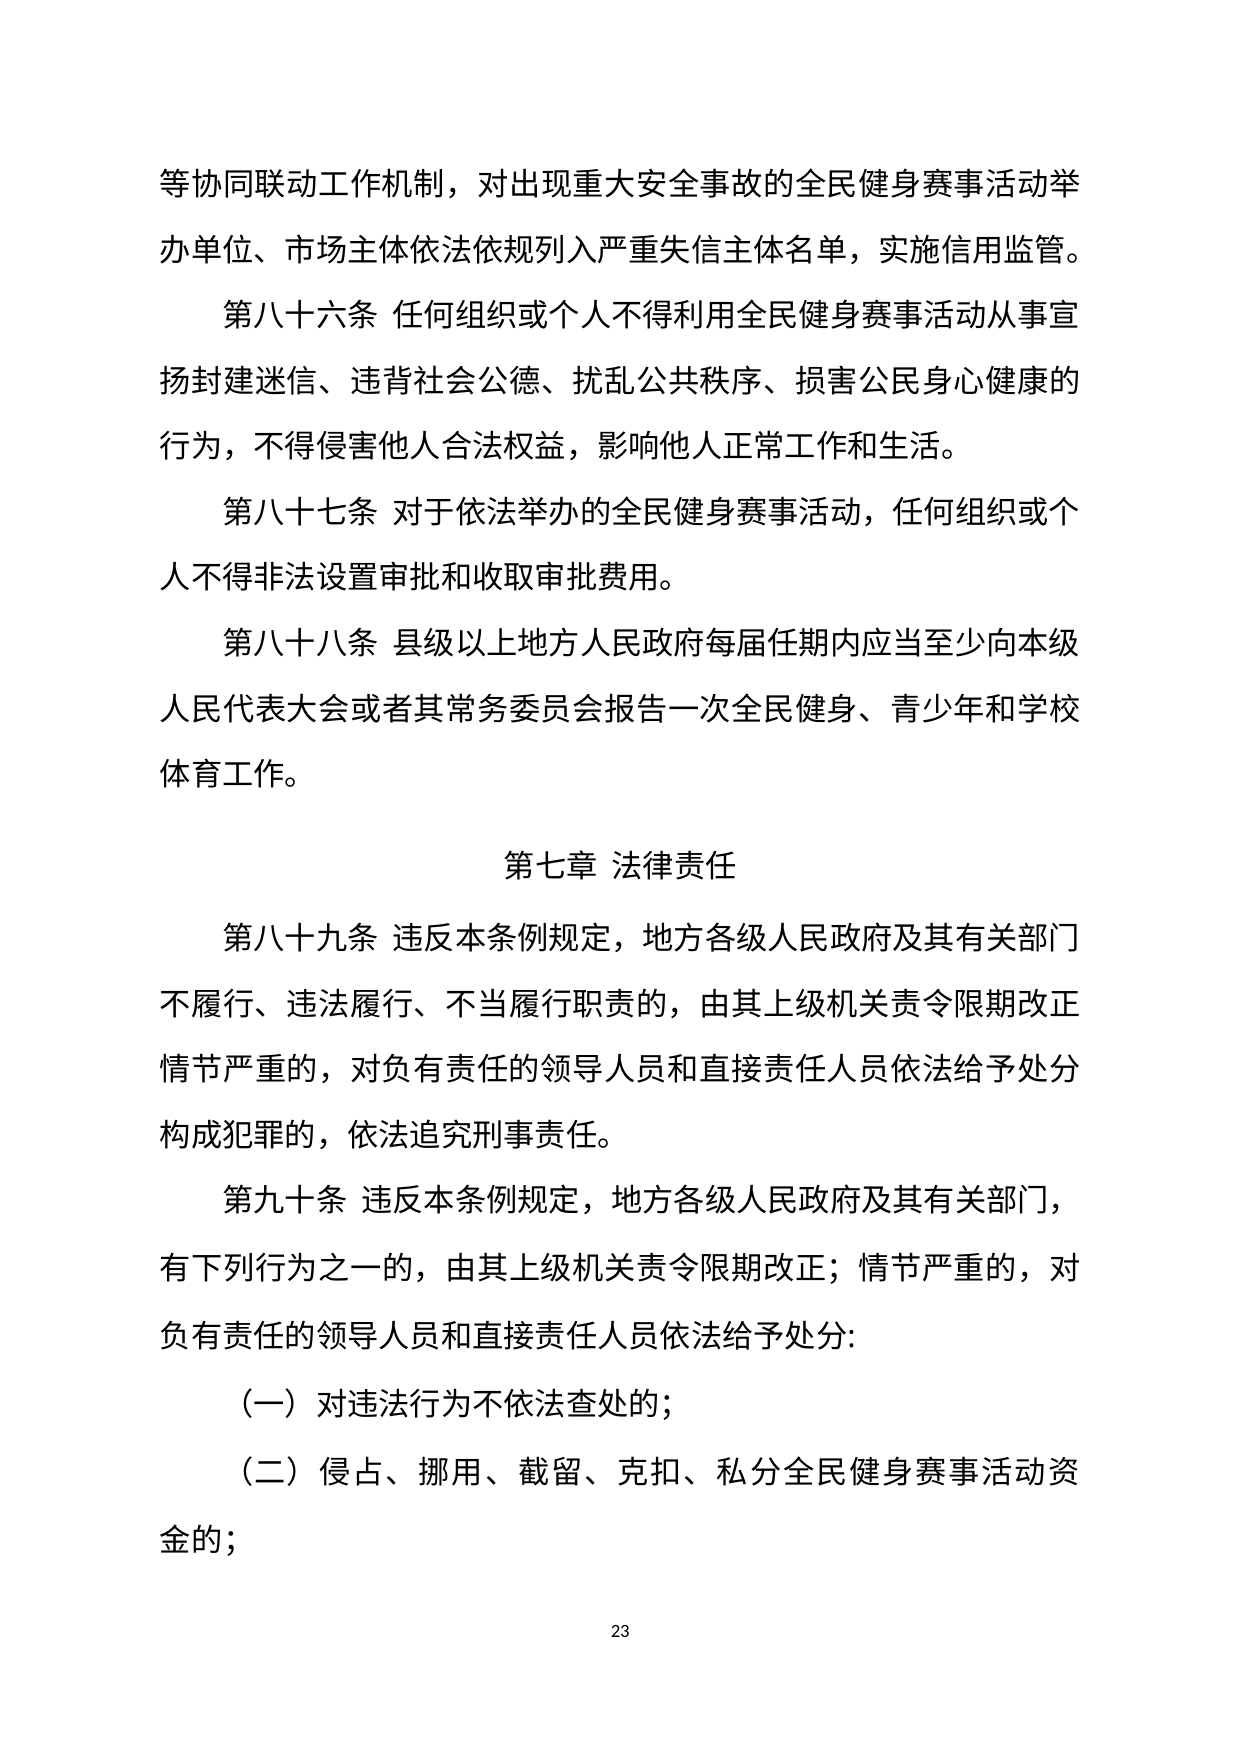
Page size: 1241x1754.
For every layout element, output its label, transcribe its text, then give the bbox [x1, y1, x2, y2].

text 第九十条 违反本条例规定，地方各级人民政府及其有关部门，有下列行为之一的，由其上级机关责令限期改正；情节严重的，对负有责任的领导人员和直接责任人员依法给予处分: [159, 1175, 1081, 1356]
text 第七章 法律责任 [159, 841, 1081, 887]
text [159, 159, 1081, 270]
text 第八十七条 对于依法举办的全民健身赛事活动，任何组织或个人不得非法设置审批和收取审批费用。 [159, 487, 1081, 598]
text 第八十六条 任何组织或个人不得利用全民健身赛事活动从事宣扬封建迷信、违背社会公德、扰乱公共秩序、损害公民身心健康的行为，不得侵害他人合法权益，影响他人正常工作和生活。 [159, 291, 1081, 467]
text 第八十九条 违反本条例规定，地方各级人民政府及其有关部门不履行、违法履行、不当履行职责的，由其上级机关责令限期改正；情节严重的，对负有责任的领导人员和直接责任人员依法给予处分；构成犯罪的，依法追究刑事责任。 [159, 913, 1081, 1155]
text 第八十八条 县级以上地方人民政府每届任期内应当至少向本级人民代表大会或者其常务委员会报告一次全民健身、青少年和学校体育工作。 [159, 618, 1081, 794]
text （二）侵占、挪用、截留、克扣、私分全民健身赛事活动资金的； [159, 1447, 1081, 1560]
text （一）对违法行为不依法查处的； [159, 1379, 1081, 1424]
